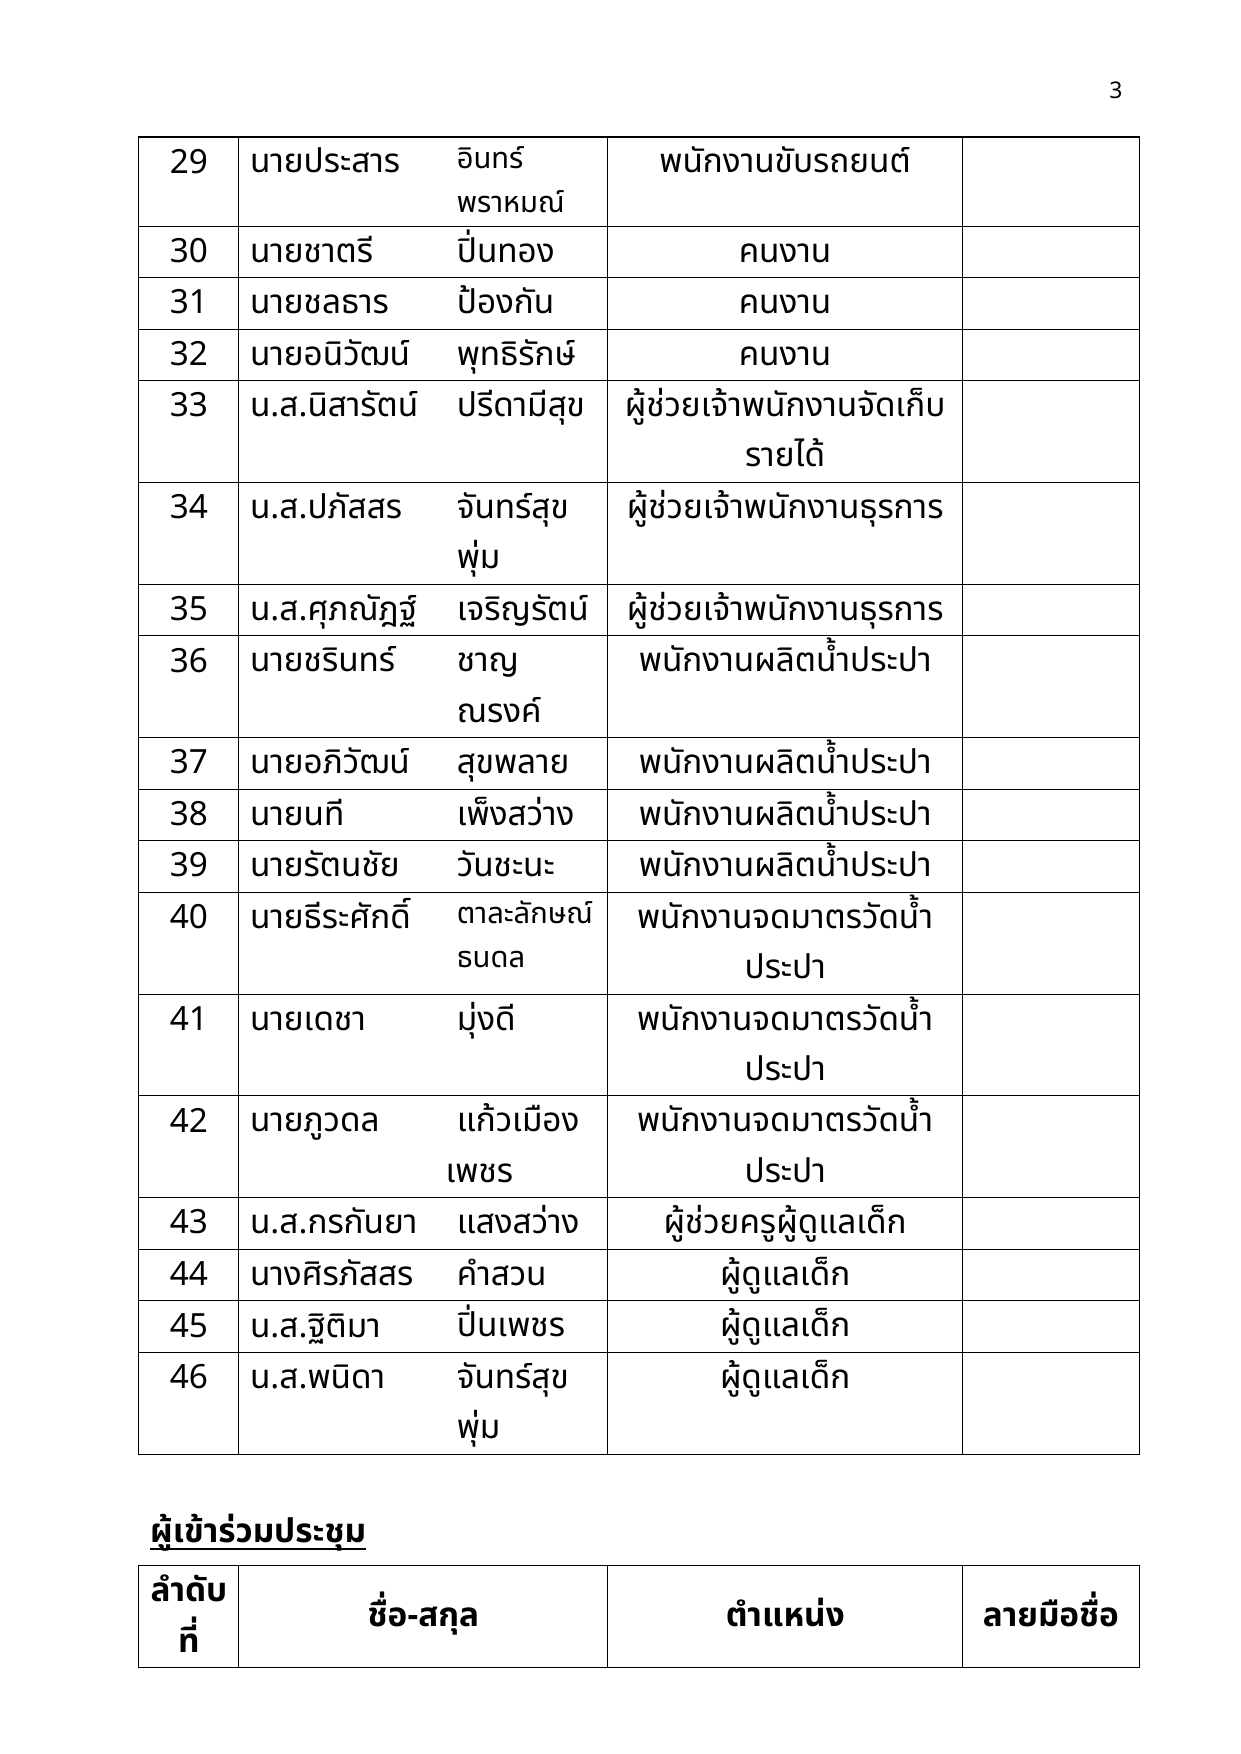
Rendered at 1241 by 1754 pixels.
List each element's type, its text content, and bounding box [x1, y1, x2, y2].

table_cell อินทร์พราหมณ์ [445, 138, 607, 226]
table_cell นายชรินทร์ [239, 636, 445, 737]
table_cell 34 [139, 483, 238, 584]
table_cell ผู้ช่วยเจ้าพนักงานธุรการ [608, 483, 962, 584]
table_cell มุ่งดี [445, 995, 607, 1095]
table_cell ชาญณรงค์ [445, 636, 607, 737]
table_cell [963, 278, 1139, 328]
table_header ตำแหน่ง [608, 1566, 962, 1667]
table_cell [963, 585, 1139, 635]
table_cell 46 [139, 1353, 238, 1454]
table_cell 33 [139, 381, 238, 482]
table_cell [963, 790, 1139, 840]
table_cell จันทร์สุขพุ่ม [445, 1353, 607, 1454]
table_cell พนักงานผลิตน้ำประปา [608, 790, 962, 840]
table_cell ผู้ช่วยเจ้าพนักงานธุรการ [608, 585, 962, 635]
table_header ลายมือชื่อ [963, 1566, 1139, 1667]
table_cell พนักงานผลิตน้ำประปา [608, 841, 962, 892]
table_cell ผู้ดูแลเด็ก [608, 1301, 962, 1352]
table_cell ตาละลักษณ์ธนดล [445, 893, 607, 993]
table_cell 39 [139, 841, 238, 892]
table_cell นางศิรภัสสร [239, 1250, 445, 1300]
table_cell น.ส.ศุภณัฎฐ์ [239, 585, 445, 635]
table_cell 38 [139, 790, 238, 840]
table_header ชื่อ-สกุล [239, 1566, 607, 1667]
table_cell ผู้ช่วยครูผู้ดูแลเด็ก [608, 1198, 962, 1249]
table_cell นายภูวดล [239, 1096, 445, 1197]
table_cell [963, 1096, 1139, 1197]
table_cell ผู้ดูแลเด็ก [608, 1353, 962, 1454]
table_cell พนักงานขับรถยนต์ [608, 138, 962, 226]
table_cell จันทร์สุขพุ่ม [445, 483, 607, 584]
table_cell ปิ่นเพชร [445, 1301, 607, 1352]
table_cell สุขพลาย [445, 738, 607, 789]
table_cell นายอนิวัฒน์ [239, 330, 445, 380]
table_cell ผู้ช่วยเจ้าพนักงานจัดเก็บรายได้ [608, 381, 962, 482]
table_cell พนักงานผลิตน้ำประปา [608, 636, 962, 737]
table_cell พนักงานจดมาตรวัดน้ำประปา [608, 995, 962, 1095]
table_cell [963, 1198, 1139, 1249]
table_cell น.ส.พนิดา [239, 1353, 445, 1454]
table_cell น.ส.ปภัสสร [239, 483, 445, 584]
table_cell 42 [139, 1096, 238, 1197]
table_cell นายอภิวัฒน์ [239, 738, 445, 789]
table_cell น.ส.นิสารัตน์ [239, 381, 445, 482]
table_cell 29 [139, 138, 238, 226]
table_cell [963, 1353, 1139, 1454]
table_cell นายรัตนชัย [239, 841, 445, 892]
table_cell คนงาน [608, 227, 962, 277]
table_cell นายประสาร [239, 138, 445, 226]
table_cell นายนที [239, 790, 445, 840]
table_cell [963, 227, 1139, 277]
table_cell [963, 483, 1139, 584]
table_cell นายธีระศักดิ์ [239, 893, 445, 993]
table_cell 31 [139, 278, 238, 328]
table_cell [963, 841, 1139, 892]
table_cell เพ็งสว่าง [445, 790, 607, 840]
table_cell 32 [139, 330, 238, 380]
table_cell 45 [139, 1301, 238, 1352]
table_cell [963, 636, 1139, 737]
table_cell 30 [139, 227, 238, 277]
table_cell ป้องกัน [445, 278, 607, 328]
table_cell พนักงานจดมาตรวัดน้ำประปา [608, 1096, 962, 1197]
table_cell [963, 381, 1139, 482]
table_cell นายชลธาร [239, 278, 445, 328]
table_cell นายชาตรี [239, 227, 445, 277]
table_cell แสงสว่าง [445, 1198, 607, 1249]
table_cell พนักงานจดมาตรวัดน้ำประปา [608, 893, 962, 993]
table_cell ปรีดามีสุข [445, 381, 607, 482]
table_cell 40 [139, 893, 238, 993]
table_cell [963, 893, 1139, 993]
table_cell เจริญรัตน์ [445, 585, 607, 635]
table_cell [963, 1301, 1139, 1352]
table_cell วันชะนะ [445, 841, 607, 892]
table_cell 35 [139, 585, 238, 635]
table_cell 37 [139, 738, 238, 789]
table_cell ผู้ดูแลเด็ก [608, 1250, 962, 1300]
table_header ลำดับที่ [139, 1566, 238, 1667]
table_cell พนักงานผลิตน้ำประปา [608, 738, 962, 789]
table_cell น.ส.กรกันยา [239, 1198, 445, 1249]
table_cell 43 [139, 1198, 238, 1249]
table_cell [963, 738, 1139, 789]
table_cell 36 [139, 636, 238, 737]
table_cell พุทธิรักษ์ [445, 330, 607, 380]
table_cell 41 [139, 995, 238, 1095]
table_cell คนงาน [608, 278, 962, 328]
table_cell น.ส.ฐิติมา [239, 1301, 445, 1352]
table_cell แก้วเมืองเพชร [445, 1096, 607, 1197]
table_cell คำสวน [445, 1250, 607, 1300]
table_cell [963, 995, 1139, 1095]
table_cell คนงาน [608, 330, 962, 380]
table_cell 44 [139, 1250, 238, 1300]
table_cell [963, 138, 1139, 226]
table_cell [963, 1250, 1139, 1300]
table_cell นายเดชา [239, 995, 445, 1095]
table_cell ปิ่นทอง [445, 227, 607, 277]
text ผู้เข้าร่วมประชุม [150, 1507, 1122, 1558]
table_cell [963, 330, 1139, 380]
